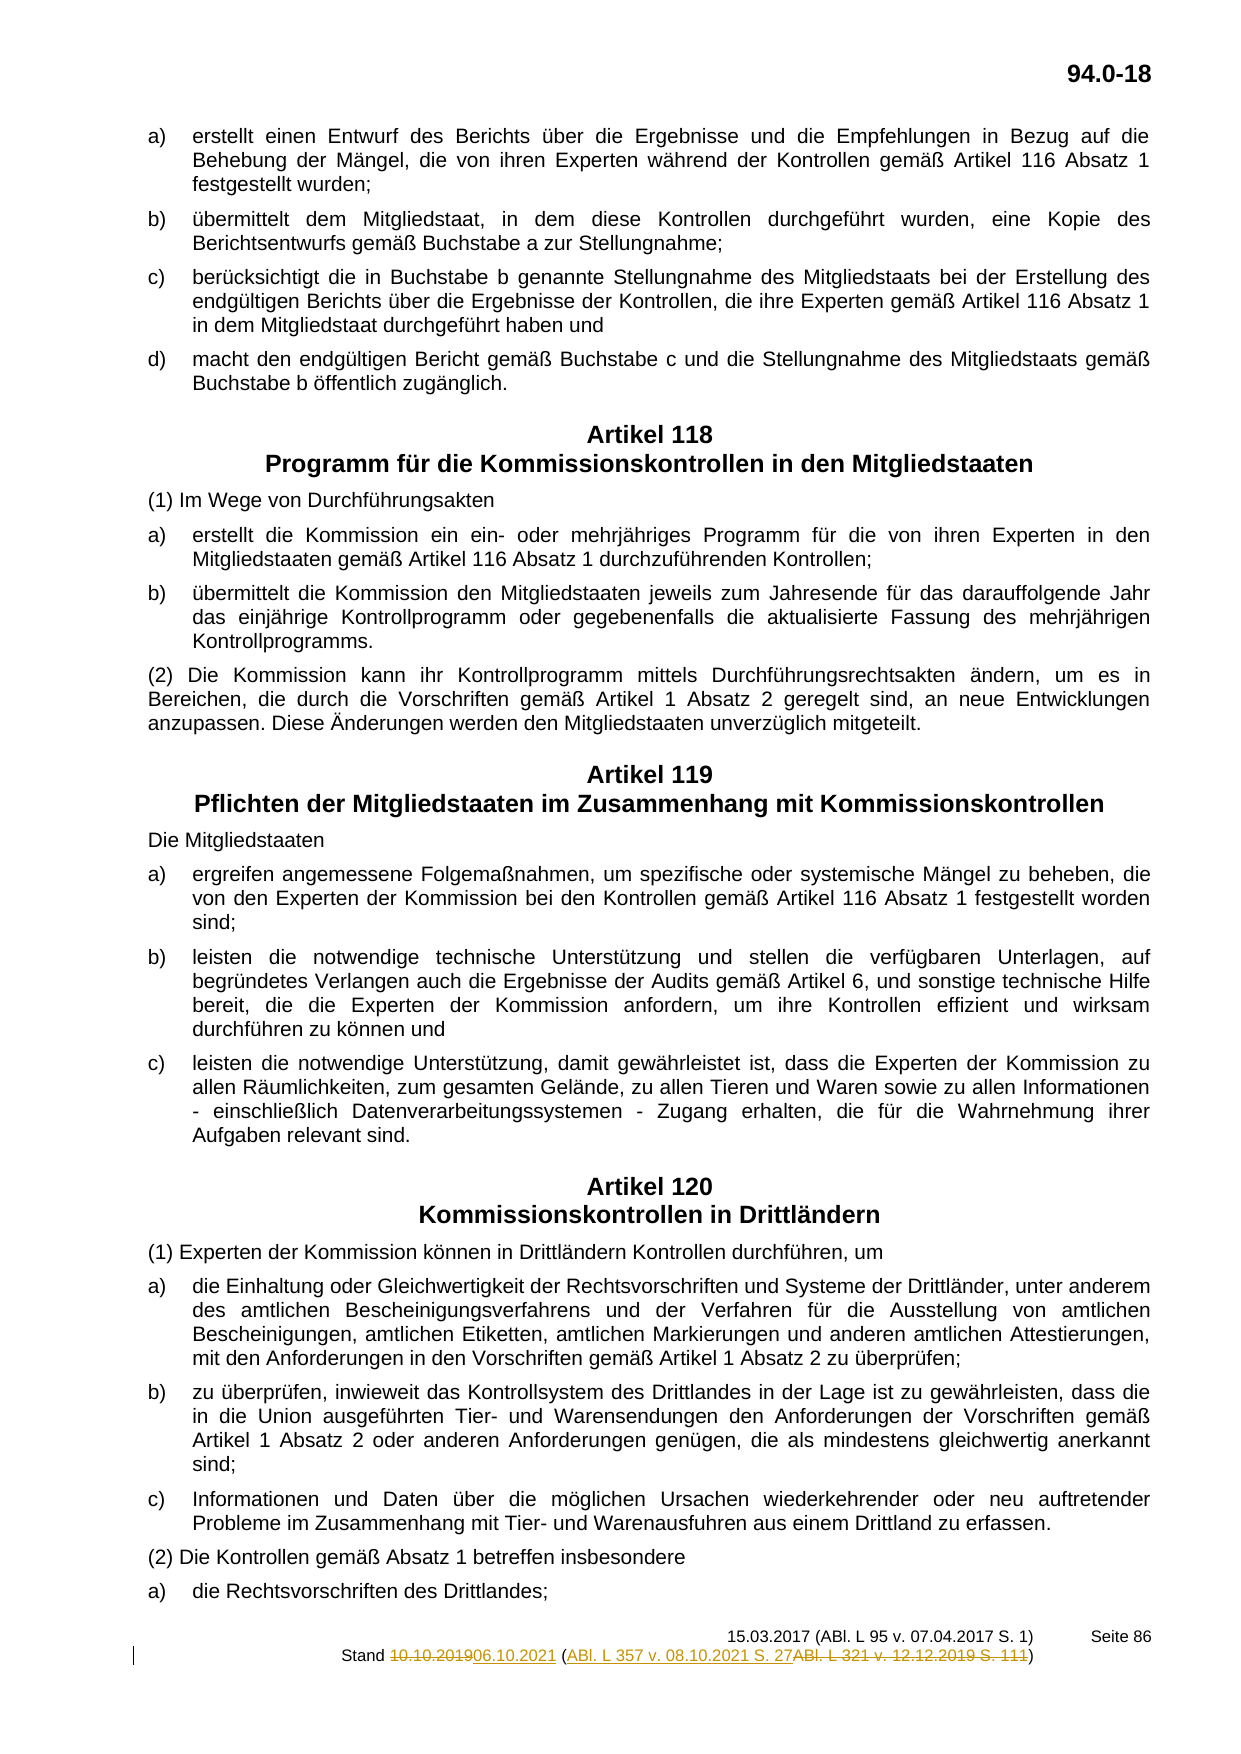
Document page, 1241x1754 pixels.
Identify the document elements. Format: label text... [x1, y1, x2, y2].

text a) die Rechtsvorschriften des Drittlandes; [148, 1579, 1152, 1603]
text a) erstellt einen Entwurf des Berichts über die Ergebnisse und die Empfehlungen in Bezug auf die Behebung der Mängel, die von ihren Experten während der Kontrollen gemäß Artikel 116 Absatz 1 festgestellt wurden; [148, 124, 1152, 196]
text (1) Experten der Kommission können in Drittländern Kontrollen durchführen, um [148, 1239, 1152, 1263]
text d) macht den endgültigen Bericht gemäß Buchstabe c und die Stellungnahme des Mitgliedstaats gemäß Buchstabe b öffentlich zugänglich. [148, 347, 1152, 395]
text b) übermittelt die Kommission den Mitgliedstaaten jeweils zum Jahresende für das darauffolgende Jahr das einjährige Kontrollprogramm oder gegebenenfalls die aktualisierte Fassung des mehrjährigen Kontrollprogramms. [148, 581, 1152, 653]
text c) berücksichtigt die in Buchstabe b genannte Stellungnahme des Mitgliedstaats bei der Erstellung des endgültigen Berichts über die Ergebnisse der Kontrollen, die ihre Experten gemäß Artikel 116 Absatz 1 in dem Mitgliedstaat durchgeführt haben und [148, 265, 1152, 337]
text c) leisten die notwendige Unterstützung, damit gewährleistet ist, dass die Experten der Kommission zu allen Räumlichkeiten, zum gesamten Gelände, zu allen Tieren und Waren sowie zu allen Informationen - einschließlich Datenverarbeitungssystemen - Zugang erhalten, die für die Wahrnehmung ihrer Aufgaben relevant sind. [148, 1051, 1152, 1147]
subtitle Artikel 119 Pflichten der Mitgliedstaaten im Zusammenhang mit Kommissionskontrollen [148, 760, 1152, 817]
text a) ergreifen angemessene Folgemaßnahmen, um spezifische oder systemische Mängel zu beheben, die von den Experten der Kommission bei den Kontrollen gemäß Artikel 116 Absatz 1 festgestellt worden sind; [148, 862, 1152, 934]
text Die Mitgliedstaaten [148, 828, 1152, 852]
text b) übermittelt dem Mitgliedstaat, in dem diese Kontrollen durchgeführt wurden, eine Kopie des Berichtsentwurfs gemäß Buchstabe a zur Stellungnahme; [148, 207, 1152, 254]
text a) die Einhaltung oder Gleichwertigkeit der Rechtsvorschriften und Systeme der Drittländer, unter anderem des amtlichen Bescheinigungsverfahrens und der Verfahren für die Ausstellung von amtlichen Bescheinigungen, amtlichen Etiketten, amtlichen Markierungen und anderen amtlichen Attestierungen, mit den Anforderungen in den Vorschriften gemäß Artikel 1 Absatz 2 zu überprüfen; [148, 1274, 1152, 1370]
text a) erstellt die Kommission ein ein- oder mehrjähriges Programm für die von ihren Experten in den Mitgliedstaaten gemäß Artikel 116 Absatz 1 durchzuführenden Kontrollen; [148, 522, 1152, 570]
subtitle Artikel 120 Kommissionskontrollen in Drittländern [148, 1172, 1152, 1229]
text (1) Im Wege von Durchführungsakten [148, 488, 1152, 512]
text (2) Die Kommission kann ihr Kontrollprogramm mittels Durchführungsrechtsakten ändern, um es in Bereichen, die durch die Vorschriften gemäß Artikel 1 Absatz 2 geregelt sind, an neue Entwicklungen anzupassen. Diese Änderungen werden den Mitgliedstaaten unverzüglich mitgeteilt. [148, 663, 1152, 735]
subtitle Artikel 118 Programm für die Kommissionskontrollen in den Mitgliedstaaten [148, 420, 1152, 478]
text (2) Die Kontrollen gemäß Absatz 1 betreffen insbesondere [148, 1545, 1152, 1569]
text c) Informationen und Daten über die möglichen Ursachen wiederkehrender oder neu auftretender Probleme im Zusammenhang mit Tier- und Warenausfuhren aus einem Drittland zu erfassen. [148, 1486, 1152, 1534]
text b) zu überprüfen, inwieweit das Kontrollsystem des Drittlandes in der Lage ist zu gewährleisten, dass die in die Union ausgeführten Tier- und Warensendungen den Anforderungen der Vorschriften gemäß Artikel 1 Absatz 2 oder anderen Anforderungen genügen, die als mindestens gleichwertig anerkannt sind; [148, 1380, 1152, 1476]
text b) leisten die notwendige technische Unterstützung und stellen die verfügbaren Unterlagen, auf begründetes Verlangen auch die Ergebnisse der Audits gemäß Artikel 6, und sonstige technische Hilfe bereit, die die Experten der Kommission anfordern, um ihre Kontrollen effizient und wirksam durchführen zu können und [148, 944, 1152, 1040]
